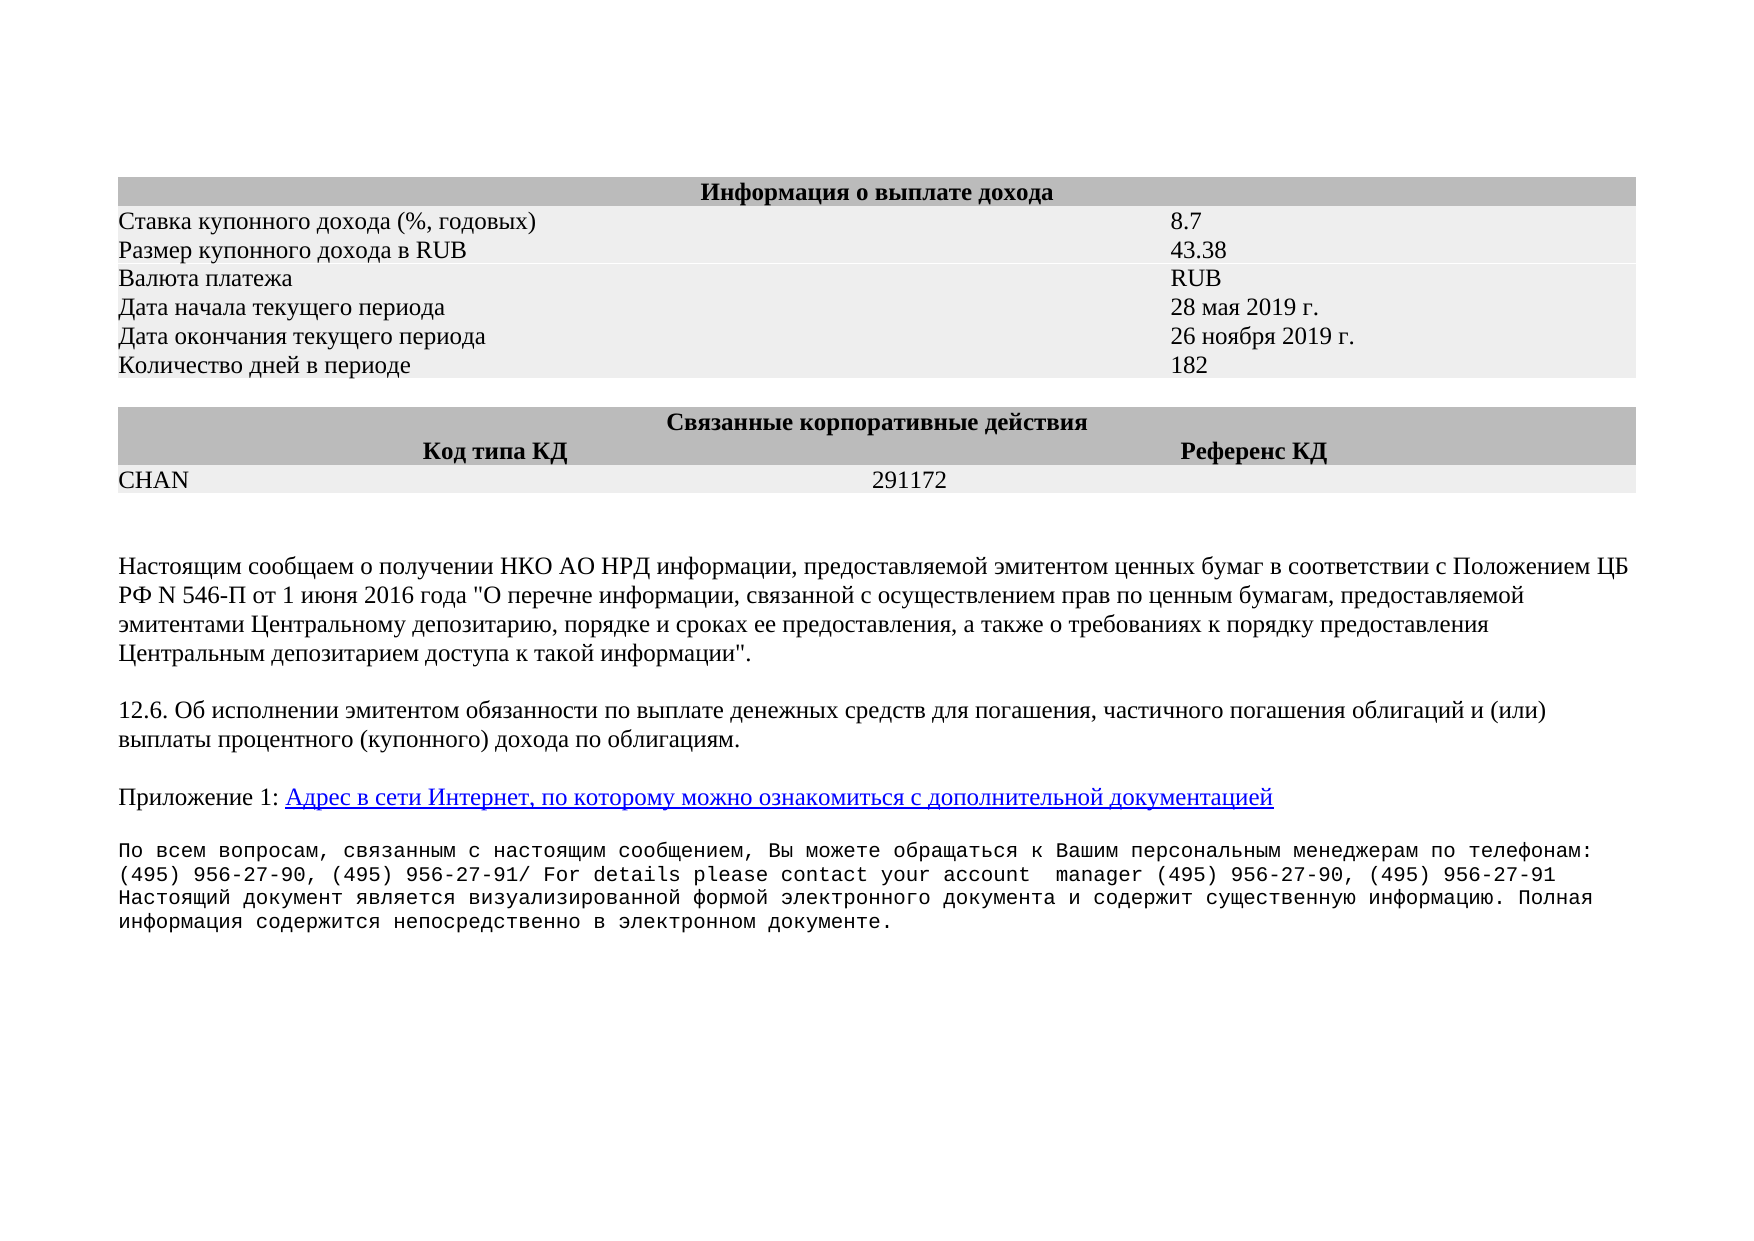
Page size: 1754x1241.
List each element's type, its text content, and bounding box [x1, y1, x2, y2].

table_cell 291172 [872, 465, 1636, 493]
text Настоящим сообщаем о получении НКО АО НРД информации, предоставляемой эмитентом ценных бумаг в соответствии с Положением ЦБ РФ N 546-П от 1 июня 2016 года "О перечне информации, связанной с осуществлением прав по ценным бумагам, предоставляемой эмитентами Центральному депозитарию, порядке и сроках ее предоставления, а также о требованиях к порядку предоставления Центральным депозитарием доступа к такой информации". [118, 551, 1636, 666]
text 12.6. Об исполнении эмитентом обязанности по выплате денежных средств для погашения, частичного погашения облигаций и (или) выплаты процентного (купонного) дохода по облигациям. [118, 696, 1636, 753]
table_cell Референс КД [872, 436, 1636, 465]
text По всем вопросам, связанным с настоящим сообщением, Вы можете обращаться к Вашим персональным менеджерам по телефонам: (495) 956-27-90, (495) 956-27-91/ For details please contact your account manager (495) 956-27-90, (495) 956-27-91 [118, 840, 1636, 887]
table_cell 8.7 [1170, 206, 1636, 235]
table_cell Ставка купонного дохода (%, годовых) [118, 206, 1170, 235]
text Приложение 1: Адрес в сети Интернет, по которому можно ознакомиться с дополнительной документацией [118, 782, 1636, 811]
table_cell Дата начала текущего периода [118, 292, 1170, 321]
table_cell 43.38 [1170, 235, 1636, 263]
table_cell 26 ноября 2019 г. [1170, 321, 1636, 350]
table_cell Код типа КД [118, 436, 872, 465]
table_cell RUB [1170, 264, 1636, 292]
text Настоящий документ является визуализированной формой электронного документа и содержит существенную информацию. Полная информация содержится непосредственно в электронном документе. [118, 887, 1636, 935]
table_header Связанные корпоративные действия [118, 407, 1636, 436]
table_cell Валюта платежа [118, 264, 1170, 292]
table_cell Размер купонного дохода в RUB [118, 235, 1170, 263]
table_cell Дата окончания текущего периода [118, 321, 1170, 350]
table_header Информация о выплате дохода [118, 177, 1636, 206]
table_cell 28 мая 2019 г. [1170, 292, 1636, 321]
table_cell 182 [1170, 350, 1636, 378]
table_cell CHAN [118, 465, 872, 493]
table_cell Количество дней в периоде [118, 350, 1170, 378]
